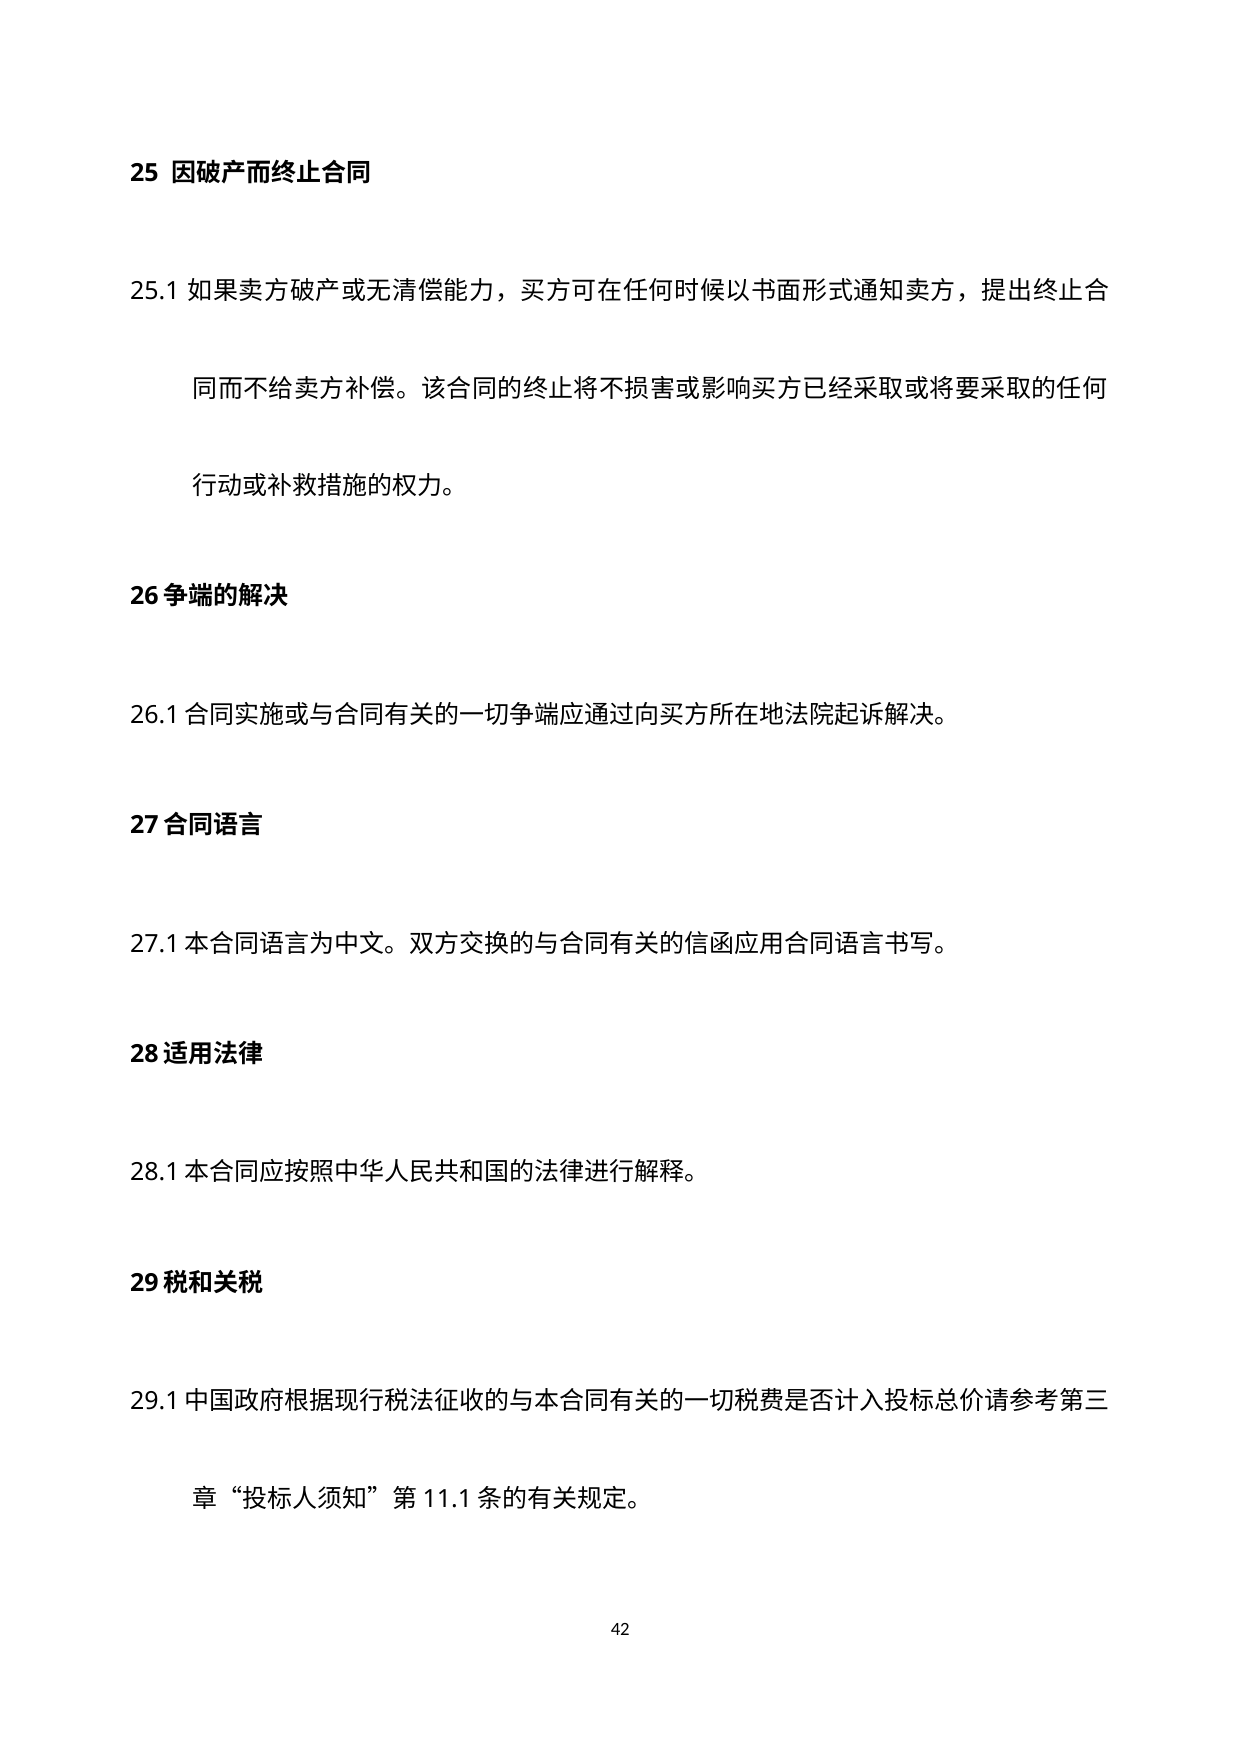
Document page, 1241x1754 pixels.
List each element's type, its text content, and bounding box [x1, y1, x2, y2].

subtitle 26争端的解决 [130, 561, 1110, 626]
text 25.1 如果卖方破产或无清偿能力，买方可在任何时候以书面形式通知卖方，提出终止合同而不给卖方补偿。该合同的终止将不损害或影响买方已经采取或将要采取的任何行动或补救措施的权力。 [130, 256, 1110, 516]
subtitle 29税和关税 [130, 1248, 1110, 1313]
text 26.1合同实施或与合同有关的一切争端应通过向买方所在地法院起诉解决。 [130, 680, 1110, 745]
text 29.1中国政府根据现行税法征收的与本合同有关的一切税费是否计入投标总价请参考第三章“投标人须知”第11.1条的有关规定。 [130, 1366, 1110, 1529]
text 27.1本合同语言为中文。双方交换的与合同有关的信函应用合同语言书写。 [130, 909, 1110, 974]
subtitle 28适用法律 [130, 1019, 1110, 1084]
subtitle 27合同语言 [130, 790, 1110, 855]
subtitle 25 因破产而终止合同 [130, 138, 1110, 203]
text 28.1本合同应按照中华人民共和国的法律进行解释。 [130, 1137, 1110, 1202]
